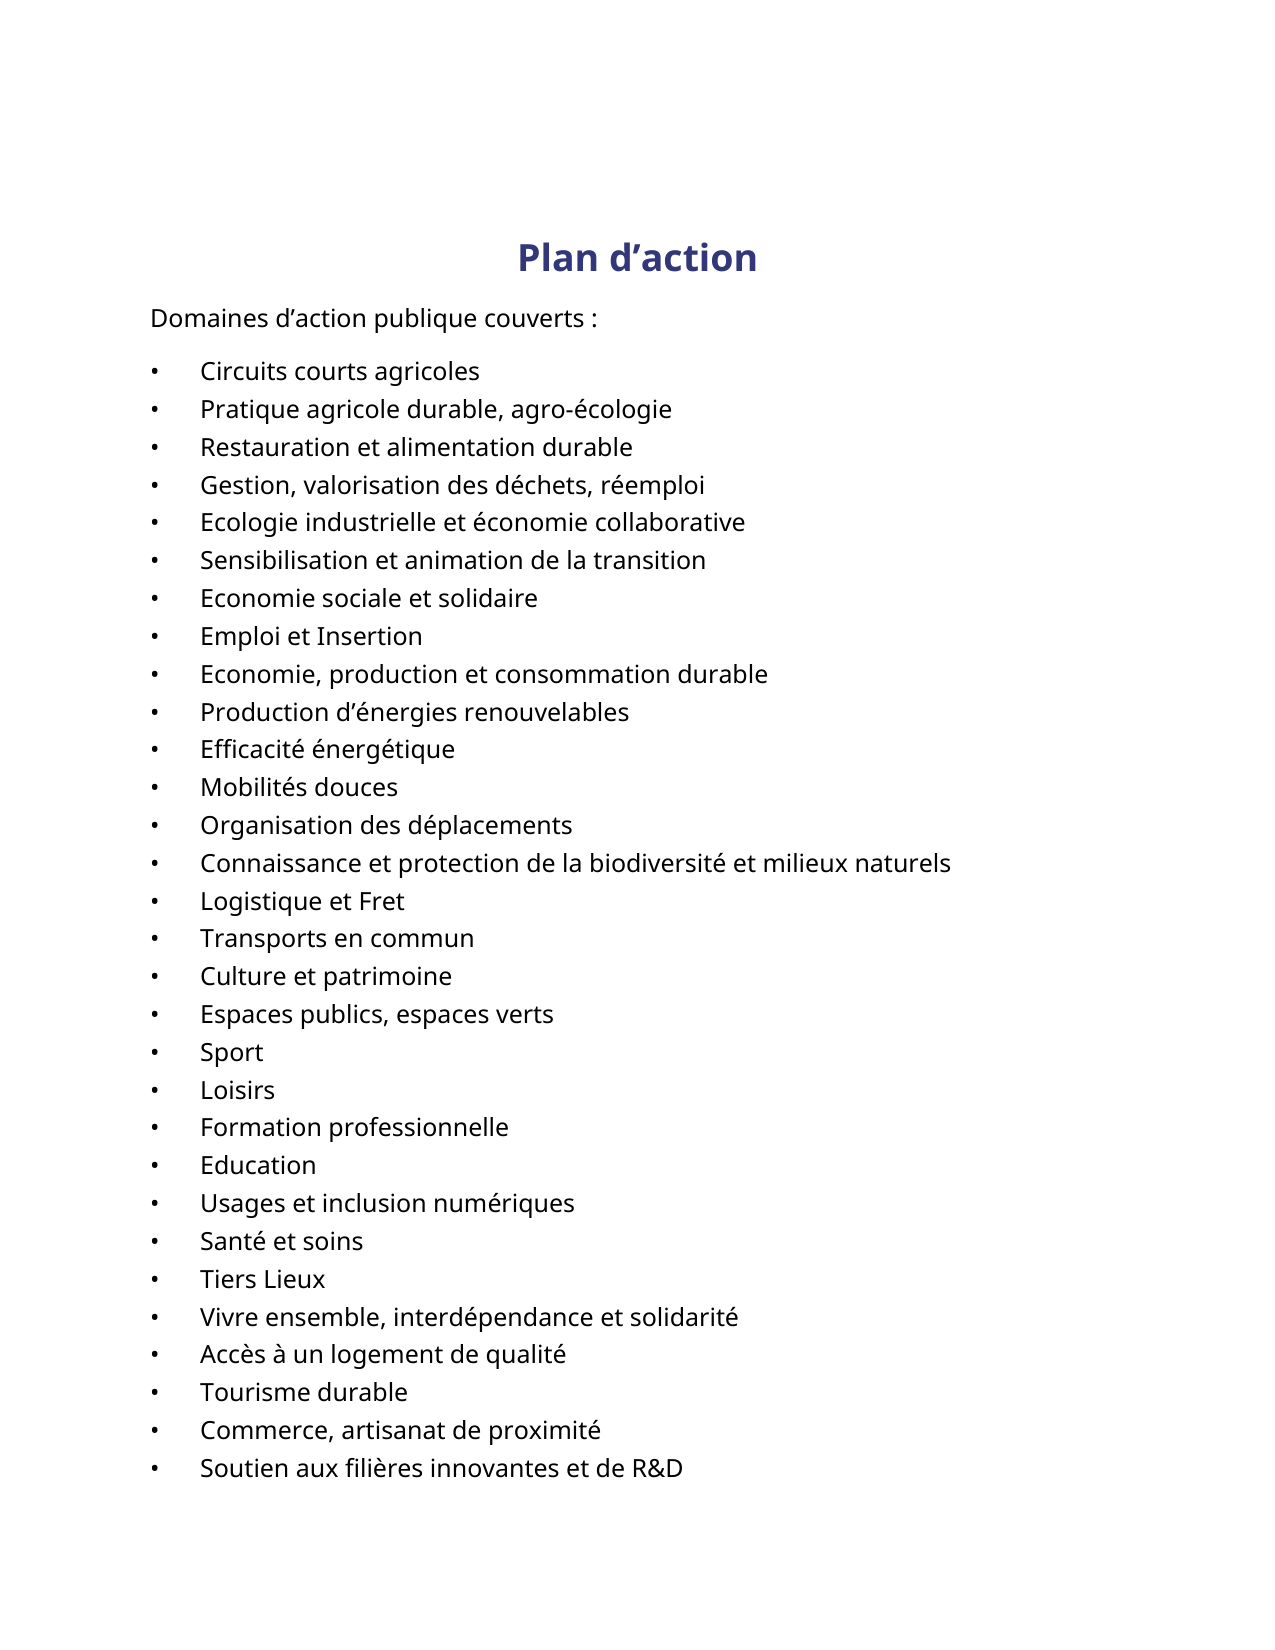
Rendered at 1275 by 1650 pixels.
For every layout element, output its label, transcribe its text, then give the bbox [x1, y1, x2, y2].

list Organisation des déplacements [150, 808, 1125, 842]
text Domaines d’action publique couverts : [150, 301, 1125, 335]
list Formation professionnelle [150, 1110, 1125, 1144]
list Sport [150, 1034, 1125, 1068]
list Logistique et Fret [150, 883, 1125, 917]
list Emploi et Insertion [150, 618, 1125, 653]
list Economie, production et consommation durable [150, 656, 1125, 690]
list Restauration et alimentation durable [150, 429, 1125, 463]
list Efficacité énergétique [150, 732, 1125, 766]
list Mobilités douces [150, 770, 1125, 804]
list Culture et patrimoine [150, 959, 1125, 993]
list Transports en commun [150, 921, 1125, 955]
list Usages et inclusion numériques [150, 1186, 1125, 1220]
list Santé et soins [150, 1223, 1125, 1258]
list Connaissance et protection de la biodiversité et milieux naturels [150, 845, 1125, 879]
list Production d’énergies renouvelables [150, 694, 1125, 728]
list Gestion, valorisation des déchets, réemploi [150, 467, 1125, 501]
list Commerce, artisanat de proximité [150, 1413, 1125, 1447]
list Soutien aux filières innovantes et de R&D [150, 1450, 1125, 1484]
list Accès à un logement de qualité [150, 1337, 1125, 1371]
list Loisirs [150, 1072, 1125, 1106]
list Ecologie industrielle et économie collaborative [150, 505, 1125, 539]
list Vivre ensemble, interdépendance et solidarité [150, 1299, 1125, 1333]
list Education [150, 1148, 1125, 1182]
list Tiers Lieux [150, 1261, 1125, 1295]
list Sensibilisation et animation de la transition [150, 543, 1125, 577]
list Espaces publics, espaces verts [150, 997, 1125, 1031]
list Economie sociale et solidaire [150, 581, 1125, 615]
subtitle Plan d’action [150, 231, 1125, 282]
list Circuits courts agricoles [150, 354, 1125, 388]
list Tourisme durable [150, 1375, 1125, 1409]
list Pratique agricole durable, agro-écologie [150, 392, 1125, 426]
